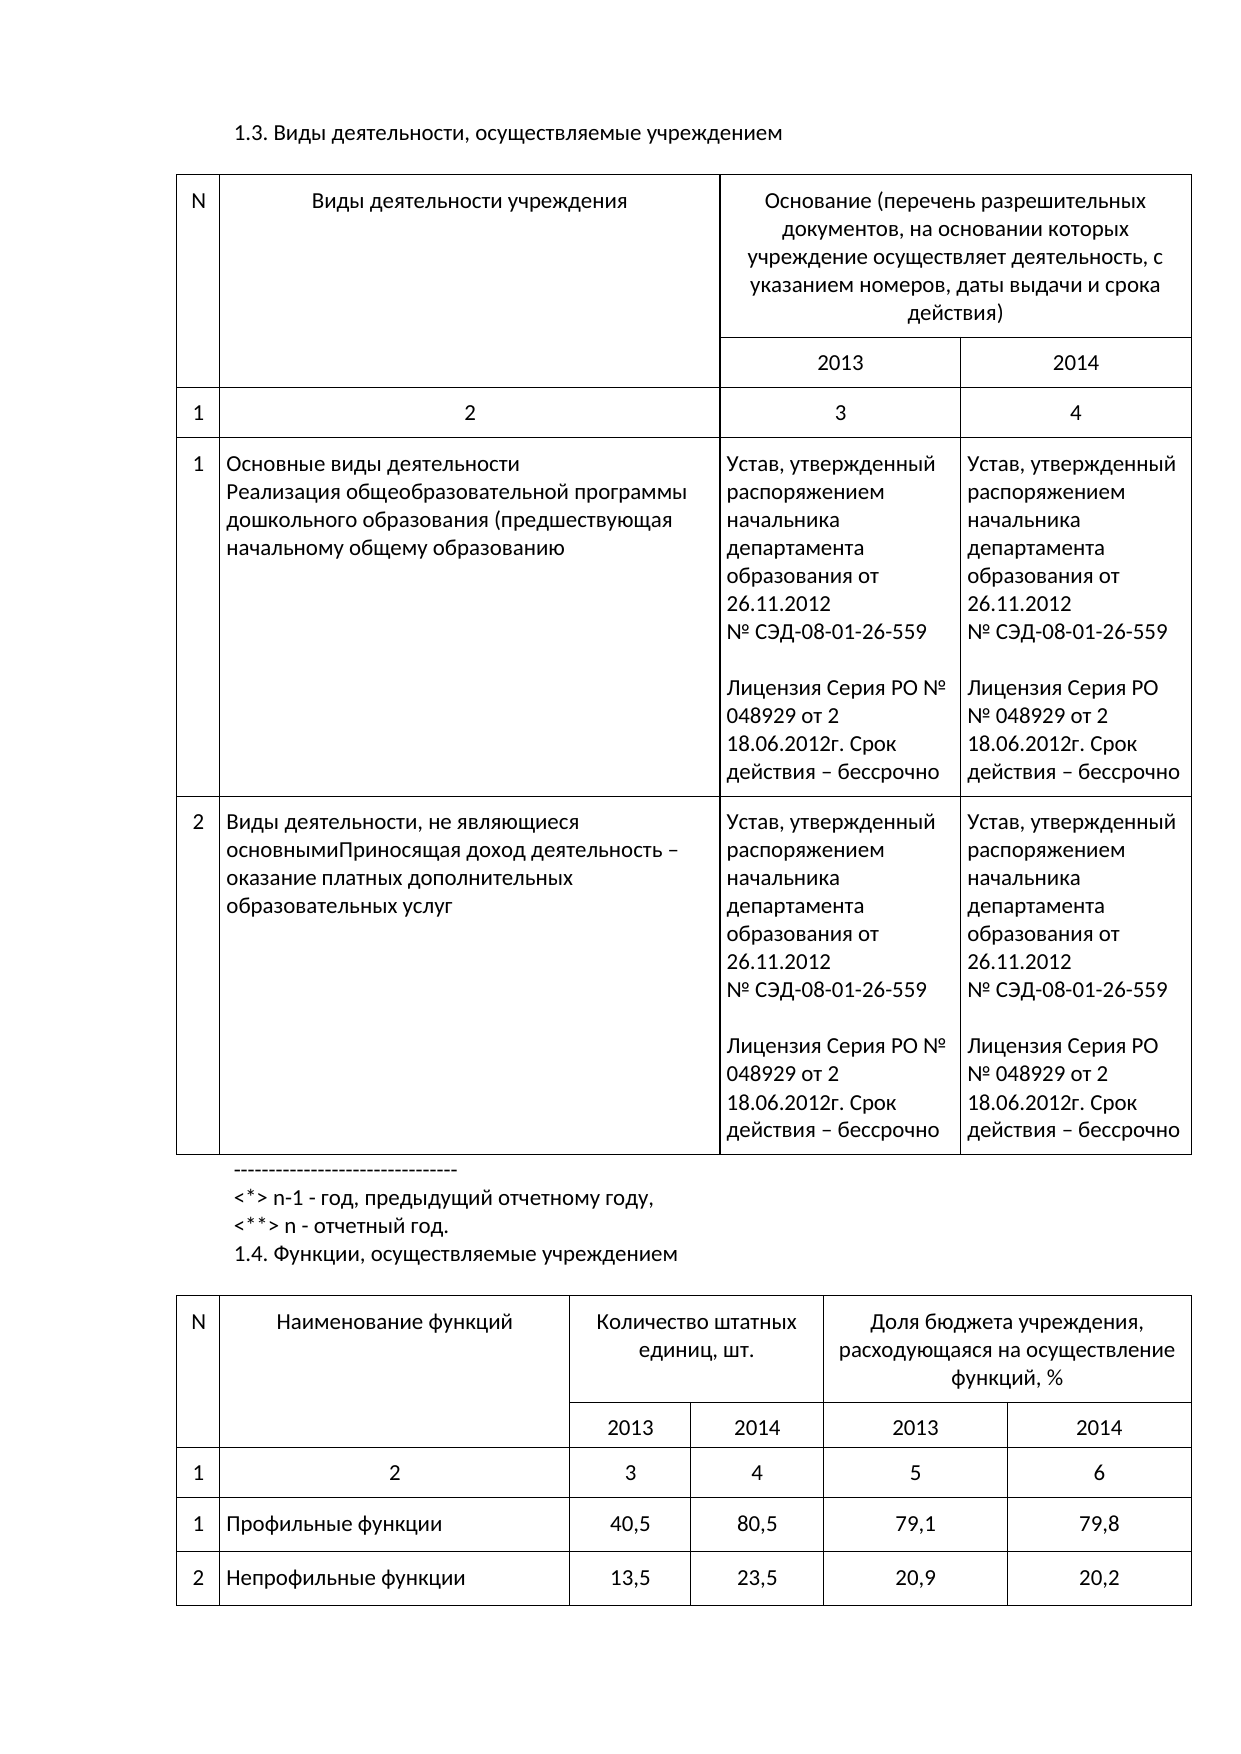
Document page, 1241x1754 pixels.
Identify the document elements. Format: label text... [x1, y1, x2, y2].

table_cell 2014 [961, 338, 1191, 387]
table_cell 2014 [1008, 1403, 1191, 1447]
table_cell 13,5 [570, 1552, 690, 1605]
table_cell Устав, утвержденный распоряжением начальника департамента образования от 26.11.2012 № СЭД-08-01-26-559 Лицензия Серия РО № 048929 от 2 18.06.2012г. Срок действия – бессрочно [721, 438, 960, 796]
text 1.3. Виды деятельности, осуществляемые учреждением [177, 118, 1152, 146]
text <**> n - отчетный год. [177, 1211, 1152, 1239]
table_cell 2013 [570, 1403, 690, 1447]
table_header Доля бюджета учреждения, расходующаяся на осуществление функций, % [824, 1296, 1191, 1402]
table_header N [177, 1296, 219, 1447]
text <*> n-1 - год, предыдущий отчетному году, [177, 1183, 1152, 1211]
table_cell 2 [177, 797, 219, 1154]
table_cell 3 [721, 388, 960, 437]
table_header Виды деятельности учреждения [220, 175, 719, 387]
table_cell 2 [220, 1448, 569, 1497]
table_cell 2 [220, 388, 719, 437]
table_cell 23,5 [691, 1552, 823, 1605]
table_header N [177, 175, 219, 387]
table_cell 4 [961, 388, 1191, 437]
table_cell 3 [570, 1448, 690, 1497]
table_cell 20,2 [1008, 1552, 1191, 1605]
table_cell 20,9 [824, 1552, 1007, 1605]
table_cell 2014 [691, 1403, 823, 1447]
table_cell 1 [177, 438, 219, 796]
table_cell 1 [177, 1448, 219, 1497]
table_cell Профильные функции [220, 1498, 569, 1551]
table_cell Устав, утвержденный распоряжением начальника департамента образования от 26.11.2012 № СЭД-08-01-26-559 Лицензия Серия РО № 048929 от 2 18.06.2012г. Срок действия – бессрочно [961, 438, 1191, 796]
table_cell 1 [177, 1498, 219, 1551]
table_cell 2013 [721, 338, 960, 387]
table_cell 6 [1008, 1448, 1191, 1497]
table_header Основание (перечень разрешительных документов, на основании которых учреждение осуществляет деятельность, с указанием номеров, даты выдачи и срока действия) [721, 175, 1191, 337]
table_cell Виды деятельности, не являющиеся основнымиПриносящая доход деятельность – оказание платных дополнительных образовательных услуг [220, 797, 719, 1154]
table_header Наименование функций [220, 1296, 569, 1447]
table_cell Устав, утвержденный распоряжением начальника департамента образования от 26.11.2012 № СЭД-08-01-26-559 Лицензия Серия РО № 048929 от 2 18.06.2012г. Срок действия – бессрочно [961, 797, 1191, 1154]
table_cell 2 [177, 1552, 219, 1605]
table_cell 80,5 [691, 1498, 823, 1551]
table_cell 40,5 [570, 1498, 690, 1551]
text 1.4. Функции, осуществляемые учреждением [177, 1239, 1152, 1267]
table_cell Непрофильные функции [220, 1552, 569, 1605]
text -------------------------------- [177, 1155, 1152, 1183]
table_header Количество штатных единиц, шт. [570, 1296, 823, 1402]
table_cell 1 [177, 388, 219, 437]
table_cell 79,1 [824, 1498, 1007, 1551]
table_cell 2013 [824, 1403, 1007, 1447]
table_cell Устав, утвержденный распоряжением начальника департамента образования от 26.11.2012 № СЭД-08-01-26-559 Лицензия Серия РО № 048929 от 2 18.06.2012г. Срок действия – бессрочно [721, 797, 960, 1154]
table_cell Основные виды деятельности Реализация общеобразовательной программы дошкольного образования (предшествующая начальному общему образованию [220, 438, 719, 796]
table_cell 79,8 [1008, 1498, 1191, 1551]
table_cell 5 [824, 1448, 1007, 1497]
table_cell 4 [691, 1448, 823, 1497]
